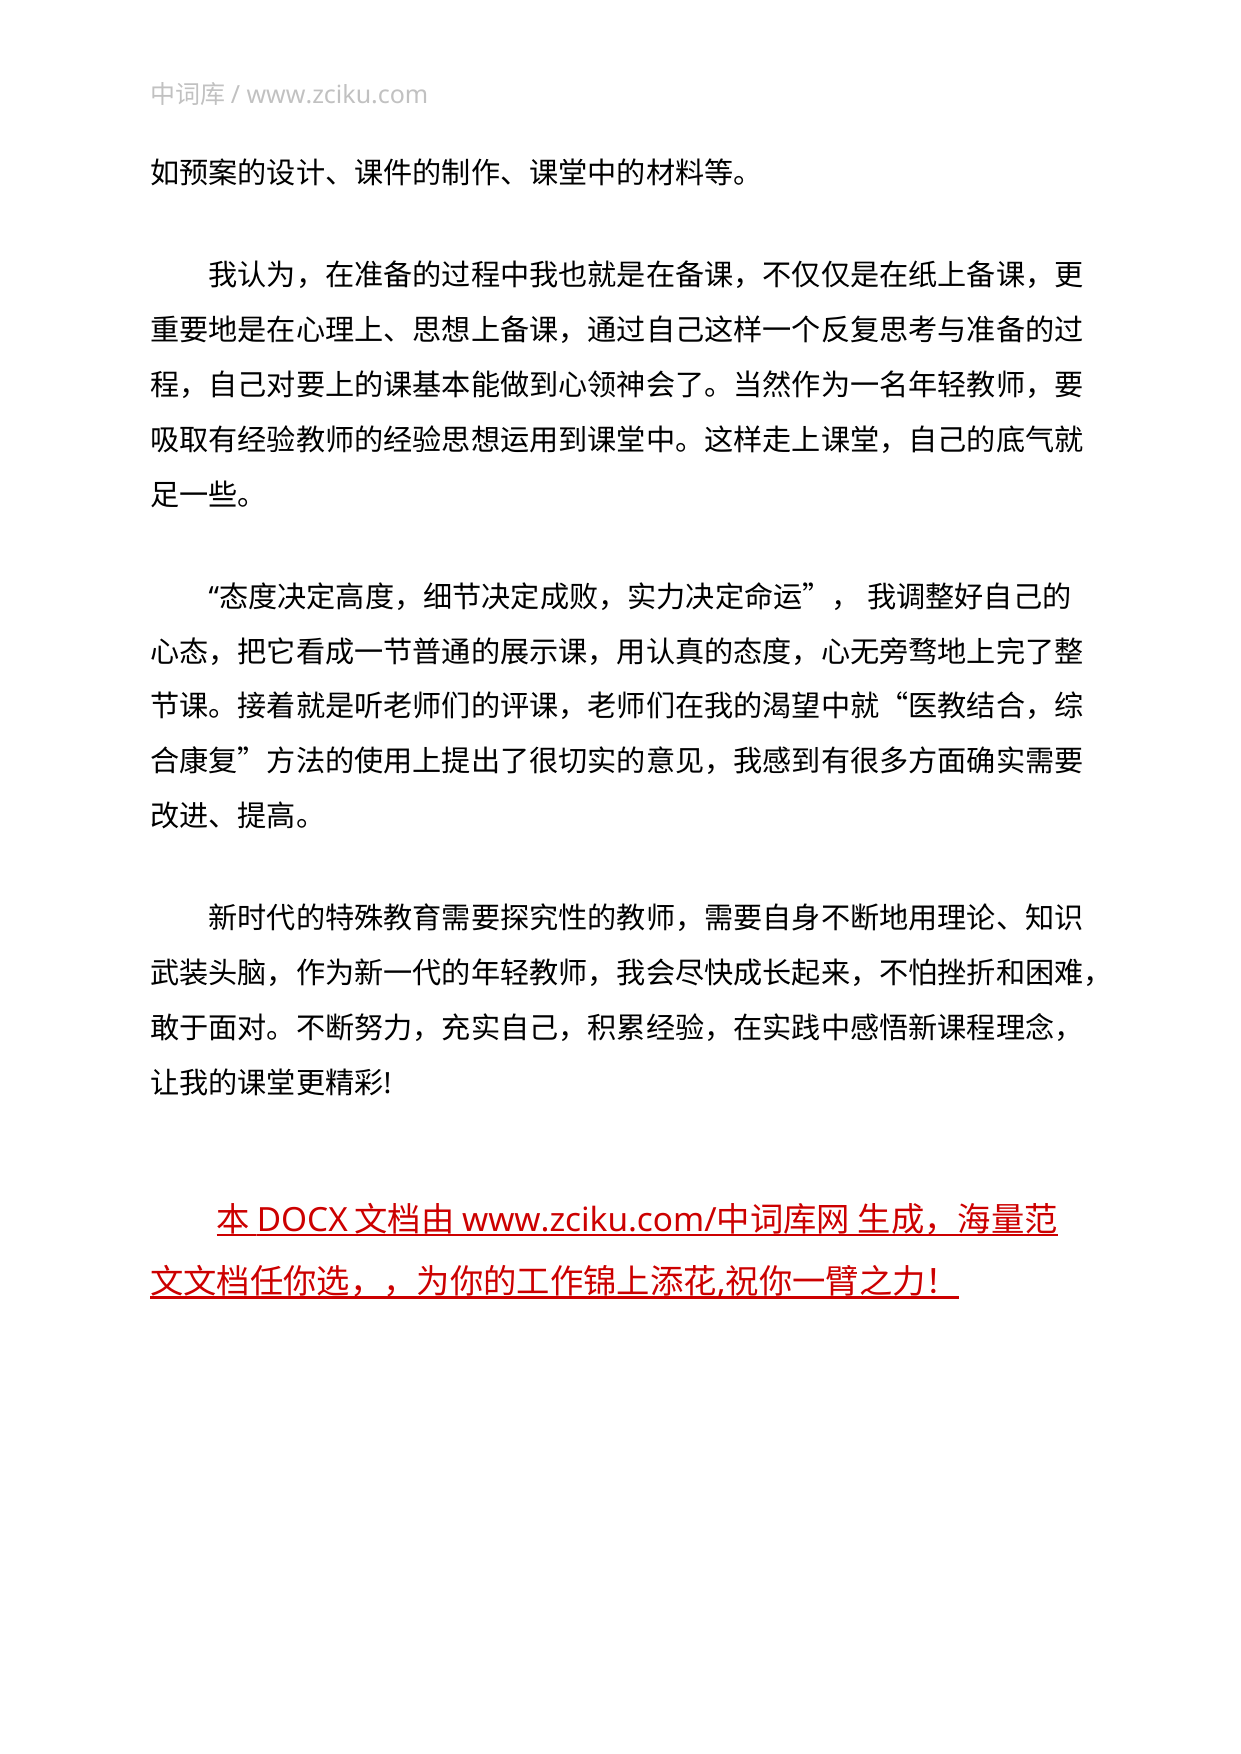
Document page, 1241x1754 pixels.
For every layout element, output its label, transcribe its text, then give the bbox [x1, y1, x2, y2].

text 我认为，在准备的过程中我也就是在备课，不仅仅是在纸上备课，更重要地是在心理上、思想上备课，通过自己这样一个反复思考与准备的过程，自己对要上的课基本能做到心领神会了。当然作为一名年轻教师，要吸取有经验教师的经验思想运用到课堂中。这样走上课堂，自己的底气就足一些。 [150, 252, 1090, 514]
text “态度决定高度，细节决定成败，实力决定命运”， 我调整好自己的心态，把它看成一节普通的展示课，用认真的态度，心无旁骛地上完了整节课。接着就是听老师们的评课，老师们在我的渴望中就“医教结合，综合康复”方法的使用上提出了很切实的意见，我感到有很多方面确实需要改进、提高。 [150, 573, 1090, 835]
text 本DOCX文档由 www.zciku.com/中词库网 生成，海量范文文档任你选，，为你的工作锦上添花,祝你一臂之力！ [150, 1192, 1090, 1304]
text 新时代的特殊教育需要探究性的教师，需要自身不断地用理论、知识武装头脑，作为新一代的年轻教师，我会尽快成长起来，不怕挫折和困难，敢于面对。不断努力，充实自己，积累经验，在实践中感悟新课程理念，让我的课堂更精彩! [150, 894, 1090, 1102]
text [150, 150, 1090, 192]
